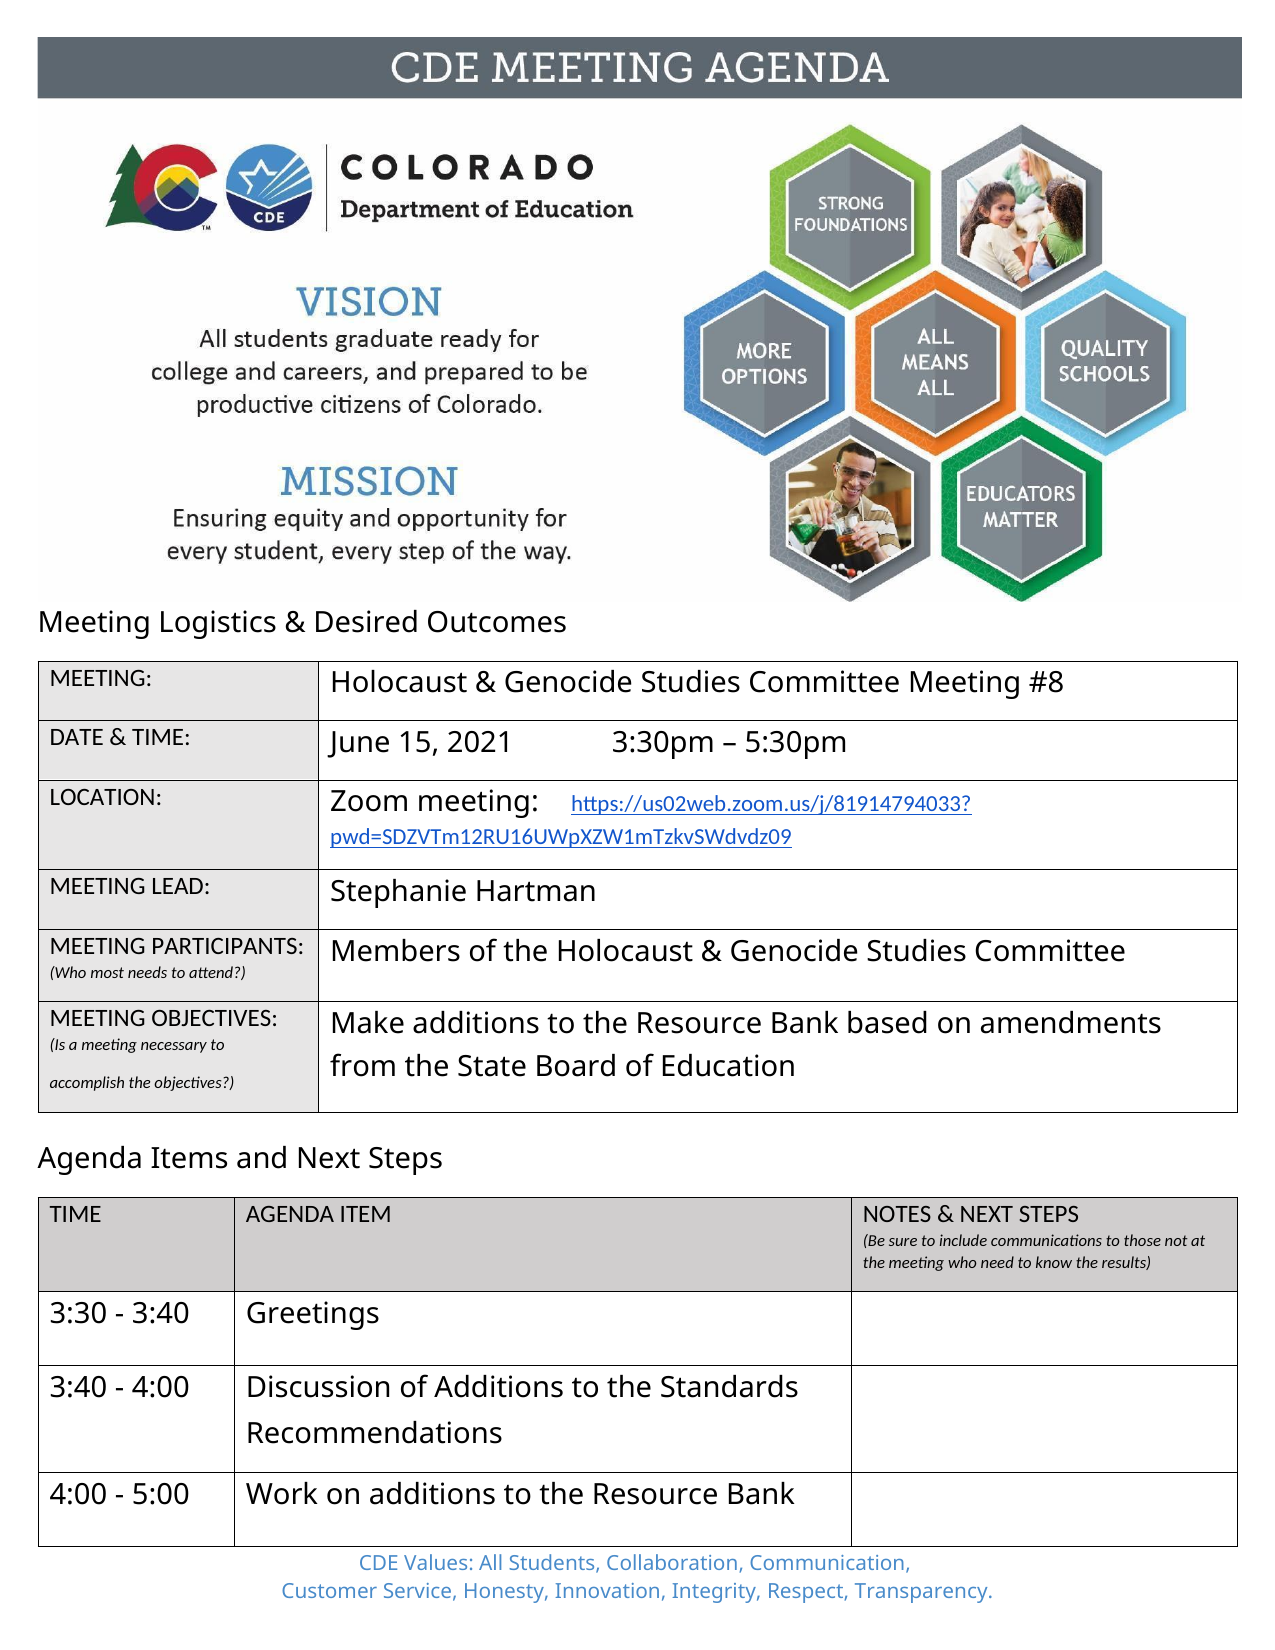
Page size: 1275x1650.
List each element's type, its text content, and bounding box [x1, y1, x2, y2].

table_cell LOCATION: [39, 781, 318, 869]
table_cell Stephanie Hartman [319, 870, 1237, 929]
table_cell [852, 1366, 1237, 1472]
table_cell Zoom meeting: https://us02web.zoom.us/j/81914794033?pwd=SDZVTm12RU16UWpXZW1mTzkvSWdvdz09 [319, 781, 1237, 869]
table_cell DATE & TIME: [39, 721, 318, 779]
text Meeting Logistics & Desired Outcomes [37, 602, 1237, 641]
picture [37, 37, 1242, 602]
table_cell Make additions to the Resource Bank based on amendments from the State Board of Education [319, 1002, 1237, 1112]
table_cell [852, 1473, 1237, 1546]
table_cell MEETING OBJECTIVES: (Is a meeting necessary to accomplish the objectives?) [39, 1002, 318, 1112]
table_cell 3:40 - 4:00 [39, 1366, 234, 1472]
table_header TIME [39, 1198, 234, 1291]
table_cell June 15, 2021 3:30pm – 5:30pm [319, 721, 1237, 779]
table_header NOTES & NEXT STEPS (Be sure to include communications to those not at the meeting who need to know the results) [852, 1198, 1237, 1291]
table_cell Members of the Holocaust & Genocide Studies Committee [319, 930, 1237, 1001]
table_cell MEETING LEAD: [39, 870, 318, 929]
table_cell MEETING PARTICIPANTS: (Who most needs to attend?) [39, 930, 318, 1001]
table_cell 4:00 - 5:00 [39, 1473, 234, 1546]
table_cell Work on additions to the Resource Bank [235, 1473, 851, 1546]
table_cell Greetings [235, 1292, 851, 1365]
table_cell [852, 1292, 1237, 1365]
table_header Holocaust & Genocide Studies Committee Meeting #8 [319, 662, 1237, 720]
table_cell Discussion of Additions to the Standards Recommendations [235, 1366, 851, 1472]
text Agenda Items and Next Steps [37, 1138, 1237, 1177]
table_header AGENDA ITEM [235, 1198, 851, 1291]
table_header MEETING: [39, 662, 318, 720]
table_cell 3:30 - 3:40 [39, 1292, 234, 1365]
